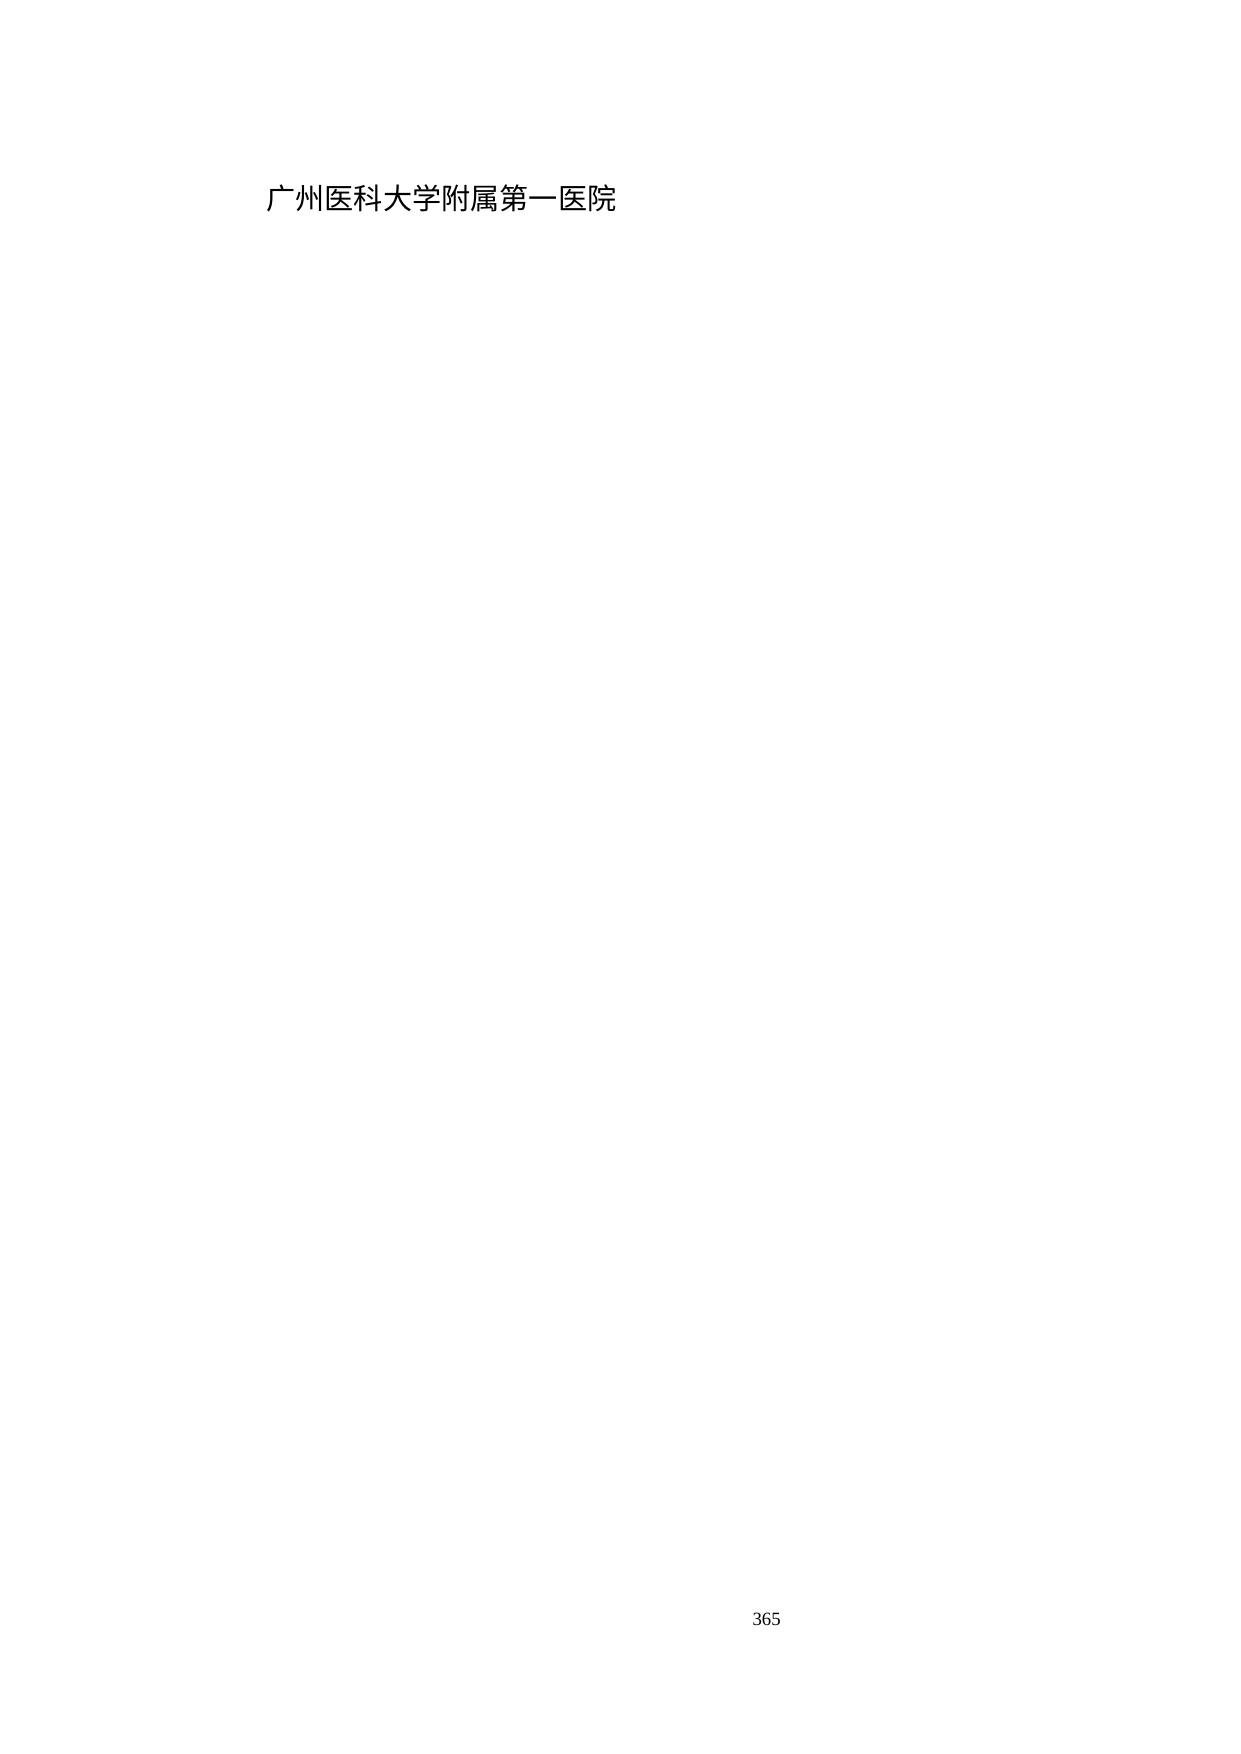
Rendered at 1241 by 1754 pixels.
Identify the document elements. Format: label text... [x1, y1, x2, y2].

table_cell 广州医科大学附属第一医院 [255, 175, 1085, 227]
